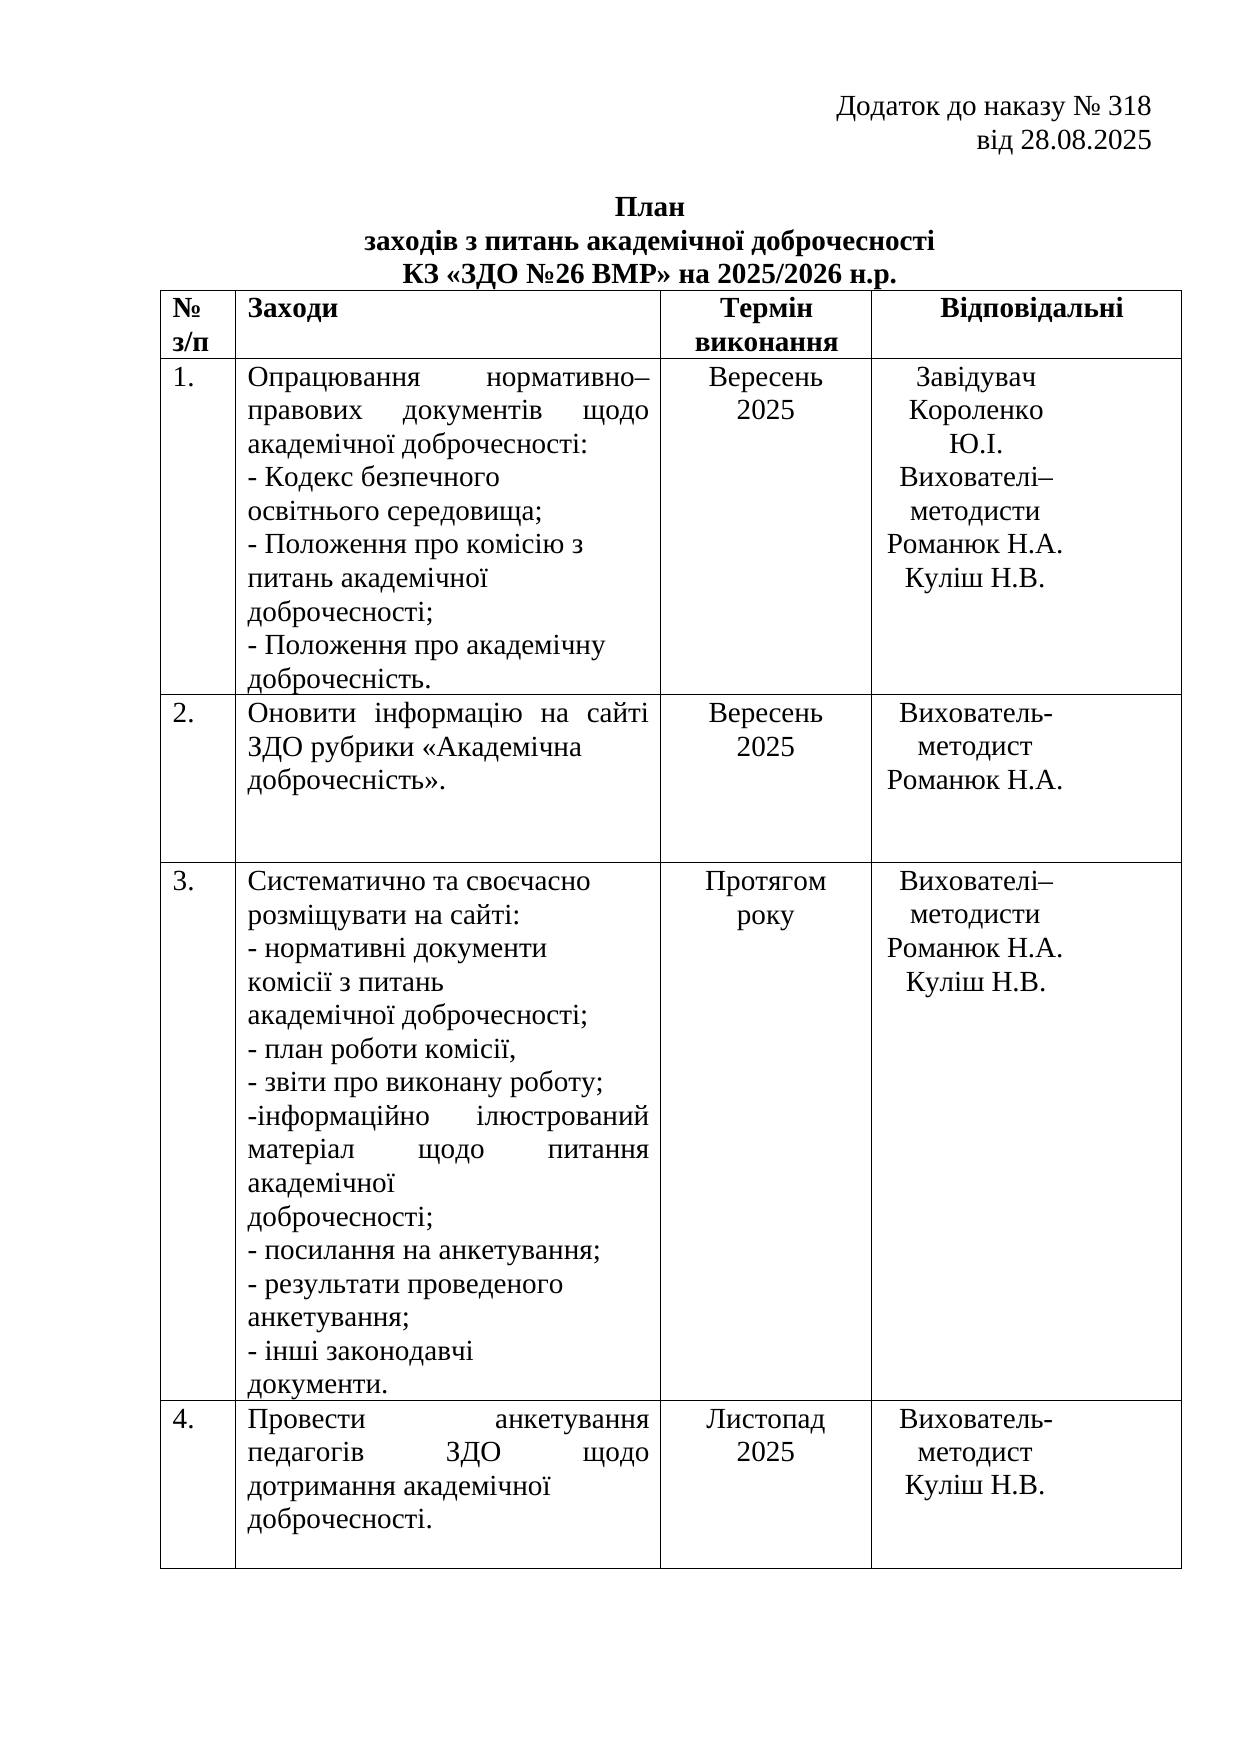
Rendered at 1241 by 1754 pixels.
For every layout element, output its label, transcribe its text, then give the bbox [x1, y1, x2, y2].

table_header Заходи [236, 291, 660, 358]
table_cell 1. [161, 359, 235, 694]
table_header №з/п [161, 291, 235, 358]
table_cell 4. [161, 1401, 235, 1568]
table_cell Вихователь- методист Романюк Н.А. [872, 695, 1181, 862]
table_cell Завідувач Короленко Ю.І. Вихователі– методисти Романюк Н.А. Куліш Н.В. [872, 359, 1181, 694]
text Додаток до наказу № 318 [148, 88, 1152, 122]
table_cell Вихователі– методисти Романюк Н.А. Куліш Н.В. [872, 863, 1181, 1400]
table_cell Вихователь- методист Куліш Н.В. [872, 1401, 1181, 1568]
text План [148, 189, 1152, 223]
text заходів з питань академічної доброчесності [148, 223, 1152, 256]
table_cell 3. [161, 863, 235, 1400]
table_cell 2. [161, 695, 235, 862]
table_cell Вересень 2025 [661, 359, 871, 694]
table_cell Опрацювання нормативно–правових документів щодо академічної доброчесності: - Кодекс безпечного освітнього середовища; - Положення про комісію з питань академічної доброчесності; - Положення про академічну доброчесність. [236, 359, 660, 694]
table_cell Систематично та своєчасно розміщувати на сайті: - нормативні документи комісії з питань академічної доброчесності; - план роботи комісії, - звіти про виконану роботу; -інформаційно ілюстрований матеріал щодо питання академічної доброчесності; - посилання на анкетування; - результати проведеного анкетування; - інші законодавчі документи. [236, 863, 660, 1400]
table_cell Вересень 2025 [661, 695, 871, 862]
table_cell Провести анкетування педагогів ЗДО щодо дотримання академічної доброчесності. [236, 1401, 660, 1568]
text від 28.08.2025 [148, 122, 1152, 156]
text КЗ «ЗДО №26 ВМР» на 2025/2026 н.р. [148, 256, 1152, 290]
table_cell Оновити інформацію на сайті ЗДО рубрики «Академічна доброчесність». [236, 695, 660, 862]
table_header Термін виконання [661, 291, 871, 358]
table_cell Листопад 2025 [661, 1401, 871, 1568]
table_cell Протягом року [661, 863, 871, 1400]
table_header Відповідальні [872, 291, 1181, 358]
